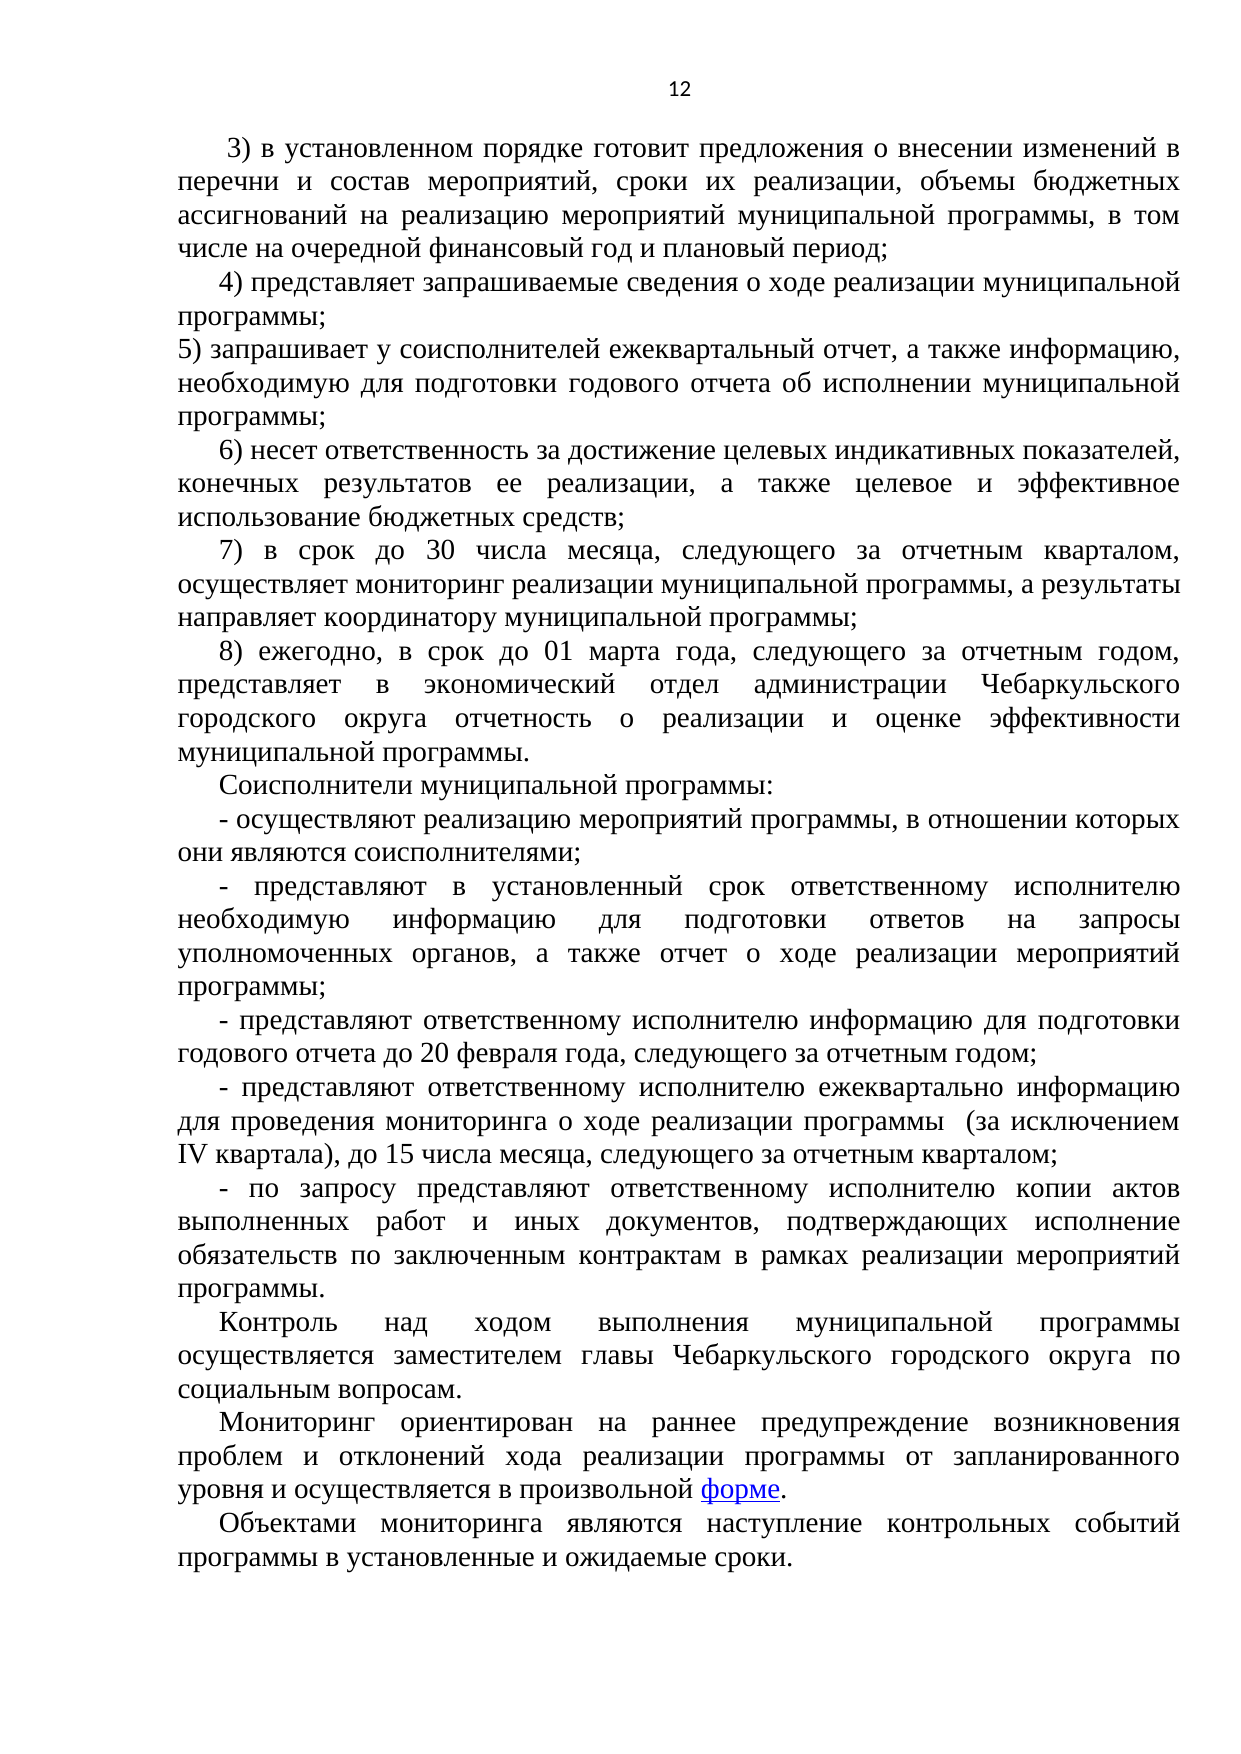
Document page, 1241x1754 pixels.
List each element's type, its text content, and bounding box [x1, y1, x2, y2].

text - представляют ответственному исполнителю ежеквартально информацию для проведения мониторинга о ходе реализации программы (за исключением IV квартала), до 15 числа месяца, следующего за отчетным кварталом; [177, 1069, 1181, 1170]
text Соисполнители муниципальной программы: [177, 767, 1181, 801]
text - представляют в установленный срок ответственному исполнителю необходимую информацию для подготовки ответов на запросы уполномоченных органов, а также отчет о ходе реализации мероприятий программы; [177, 868, 1181, 1002]
text 7) в срок до 30 числа месяца, следующего за отчетным кварталом, осуществляет мониторинг реализации муниципальной программы, а результаты направляет координатору муниципальной программы; [177, 532, 1181, 633]
text Объектами мониторинга являются наступление контрольных событий программы в установленные и ожидаемые сроки. [177, 1505, 1181, 1572]
text - осуществляют реализацию мероприятий программы, в отношении которых они являются соисполнителями; [177, 801, 1181, 868]
text 3) в установленном порядке готовит предложения о внесении изменений в перечни и состав мероприятий, сроки их реализации, объемы бюджетных ассигнований на реализацию мероприятий муниципальной программы, в том числе на очередной финансовый год и плановый период; [177, 130, 1181, 264]
text 4) представляет запрашиваемые сведения о ходе реализации муниципальной программы; [177, 264, 1181, 331]
text Мониторинг ориентирован на раннее предупреждение возникновения проблем и отклонений хода реализации программы от запланированного уровня и осуществляется в произвольной форме. [177, 1404, 1181, 1505]
text 6) несет ответственность за достижение целевых индикативных показателей, конечных результатов ее реализации, а также целевое и эффективное использование бюджетных средств; [177, 432, 1181, 532]
text Контроль над ходом выполнения муниципальной программы осуществляется заместителем главы Чебаркульского городского округа по социальным вопросам. [177, 1304, 1181, 1404]
text - представляют ответственному исполнителю информацию для подготовки годового отчета до 20 февраля года, следующего за отчетным годом; [177, 1002, 1181, 1069]
text 8) ежегодно, в срок до 01 марта года, следующего за отчетным годом, представляет в экономический отдел администрации Чебаркульского городского округа отчетность о реализации и оценке эффективности муниципальной программы. [177, 633, 1181, 767]
text 5) запрашивает у соисполнителей ежеквартальный отчет, а также информацию, необходимую для подготовки годового отчета об исполнении муниципальной программы; [177, 331, 1181, 432]
text - по запросу представляют ответственному исполнителю копии актов выполненных работ и иных документов, подтверждающих исполнение обязательств по заключенным контрактам в рамках реализации мероприятий программы. [177, 1170, 1181, 1304]
